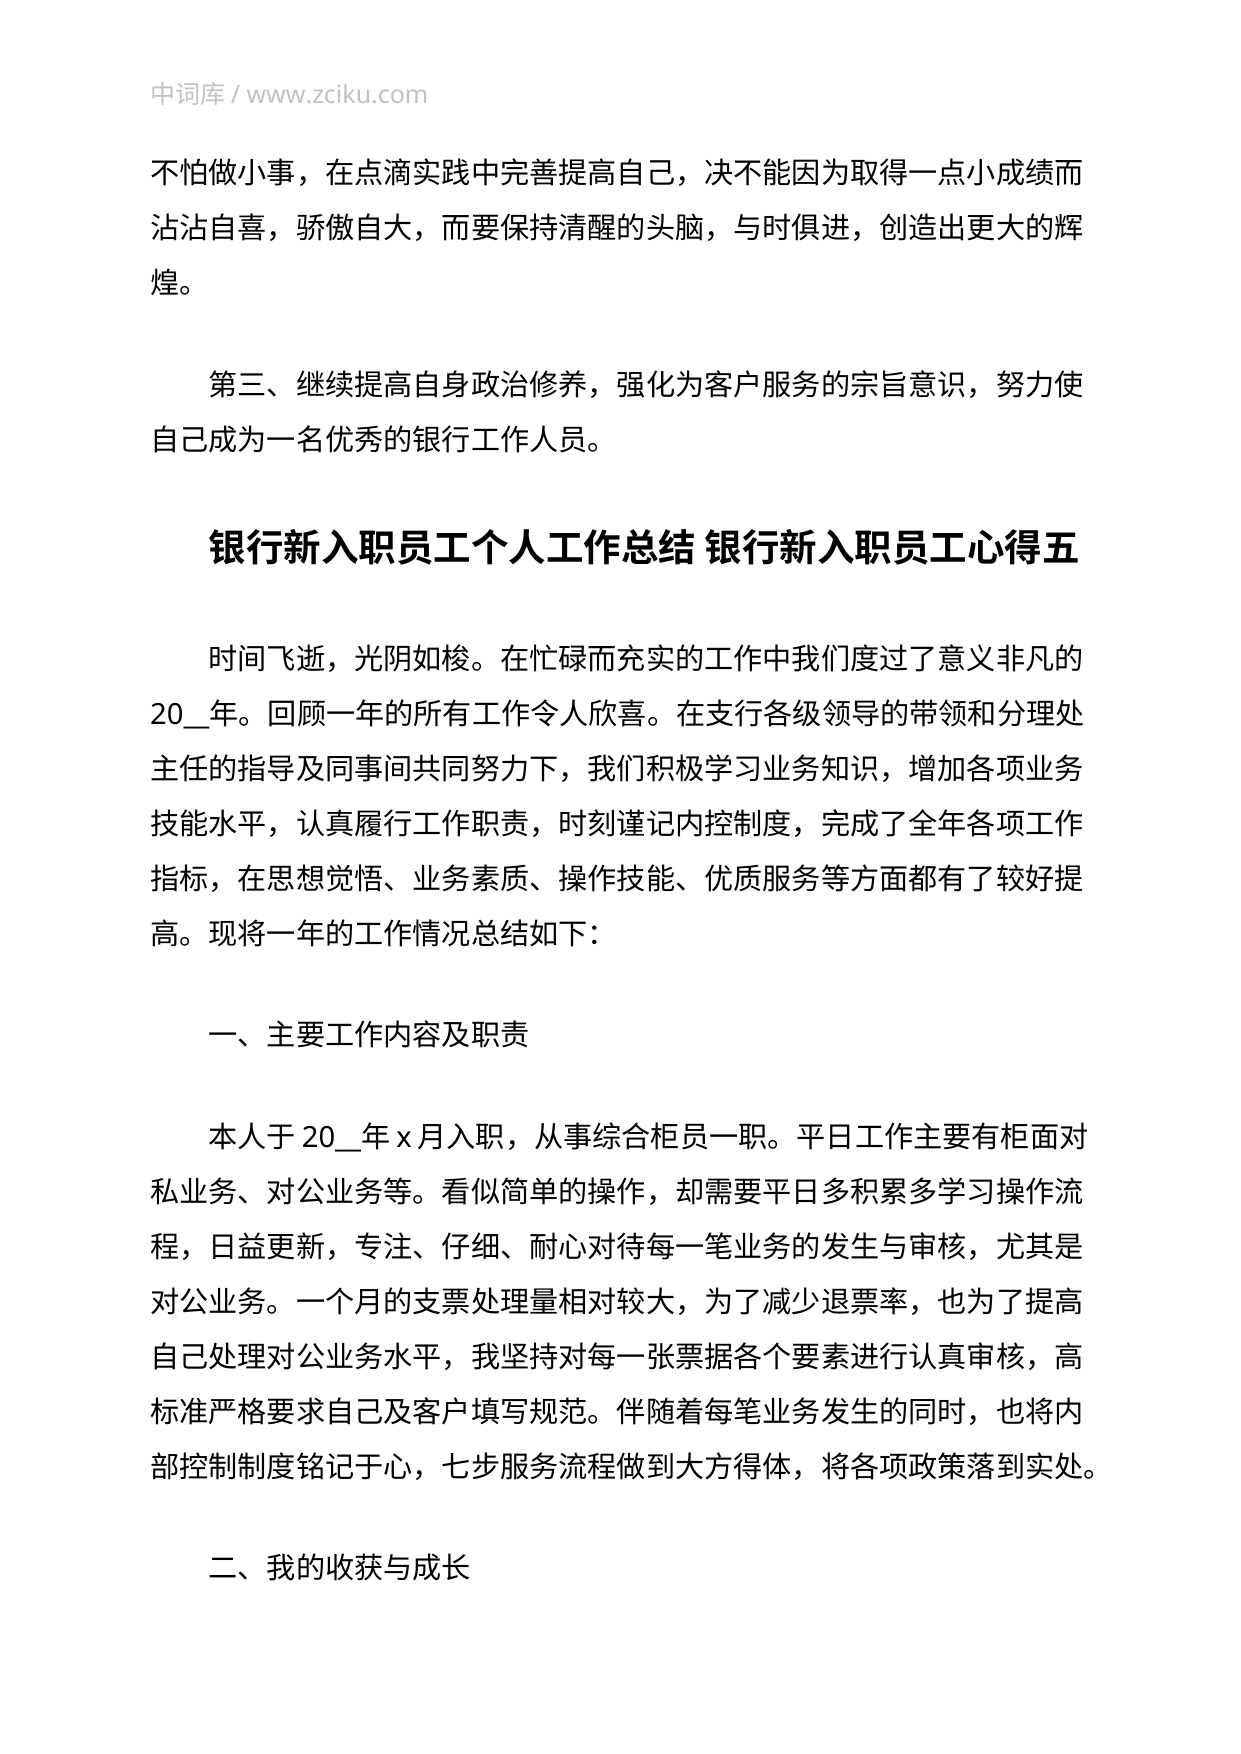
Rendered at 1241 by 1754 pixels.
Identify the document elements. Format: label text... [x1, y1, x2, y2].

text 时间飞逝，光阴如梭。在忙碌而充实的工作中我们度过了意义非凡的20__年。回顾一年的所有工作令人欣喜。在支行各级领导的带领和分理处主任的指导及同事间共同努力下，我们积极学习业务知识，增加各项业务技能水平，认真履行工作职责，时刻谨记内控制度，完成了全年各项工作指标，在思想觉悟、业务素质、操作技能、优质服务等方面都有了较好提高。现将一年的工作情况总结如下： [150, 636, 1090, 952]
text 二、我的收获与成长 [150, 1545, 1090, 1587]
text 本人于20__年x月入职，从事综合柜员一职。平日工作主要有柜面对私业务、对公业务等。看似简单的操作，却需要平日多积累多学习操作流程，日益更新，专注、仔细、耐心对待每一笔业务的发生与审核，尤其是对公业务。一个月的支票处理量相对较大，为了减少退票率，也为了提高自己处理对公业务水平，我坚持对每一张票据各个要素进行认真审核，高标准严格要求自己及客户填写规范。伴随着每笔业务发生的同时，也将内部控制制度铭记于心，七步服务流程做到大方得体，将各项政策落到实处。 [150, 1114, 1090, 1486]
text 一、主要工作内容及职责 [150, 1012, 1090, 1054]
text 银行新入职员工个人工作总结 银行新入职员工心得五 [150, 518, 1090, 572]
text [150, 150, 1090, 302]
text 第三、继续提高自身政治修养，强化为客户服务的宗旨意识，努力使自己成为一名优秀的银行工作人员。 [150, 362, 1090, 459]
